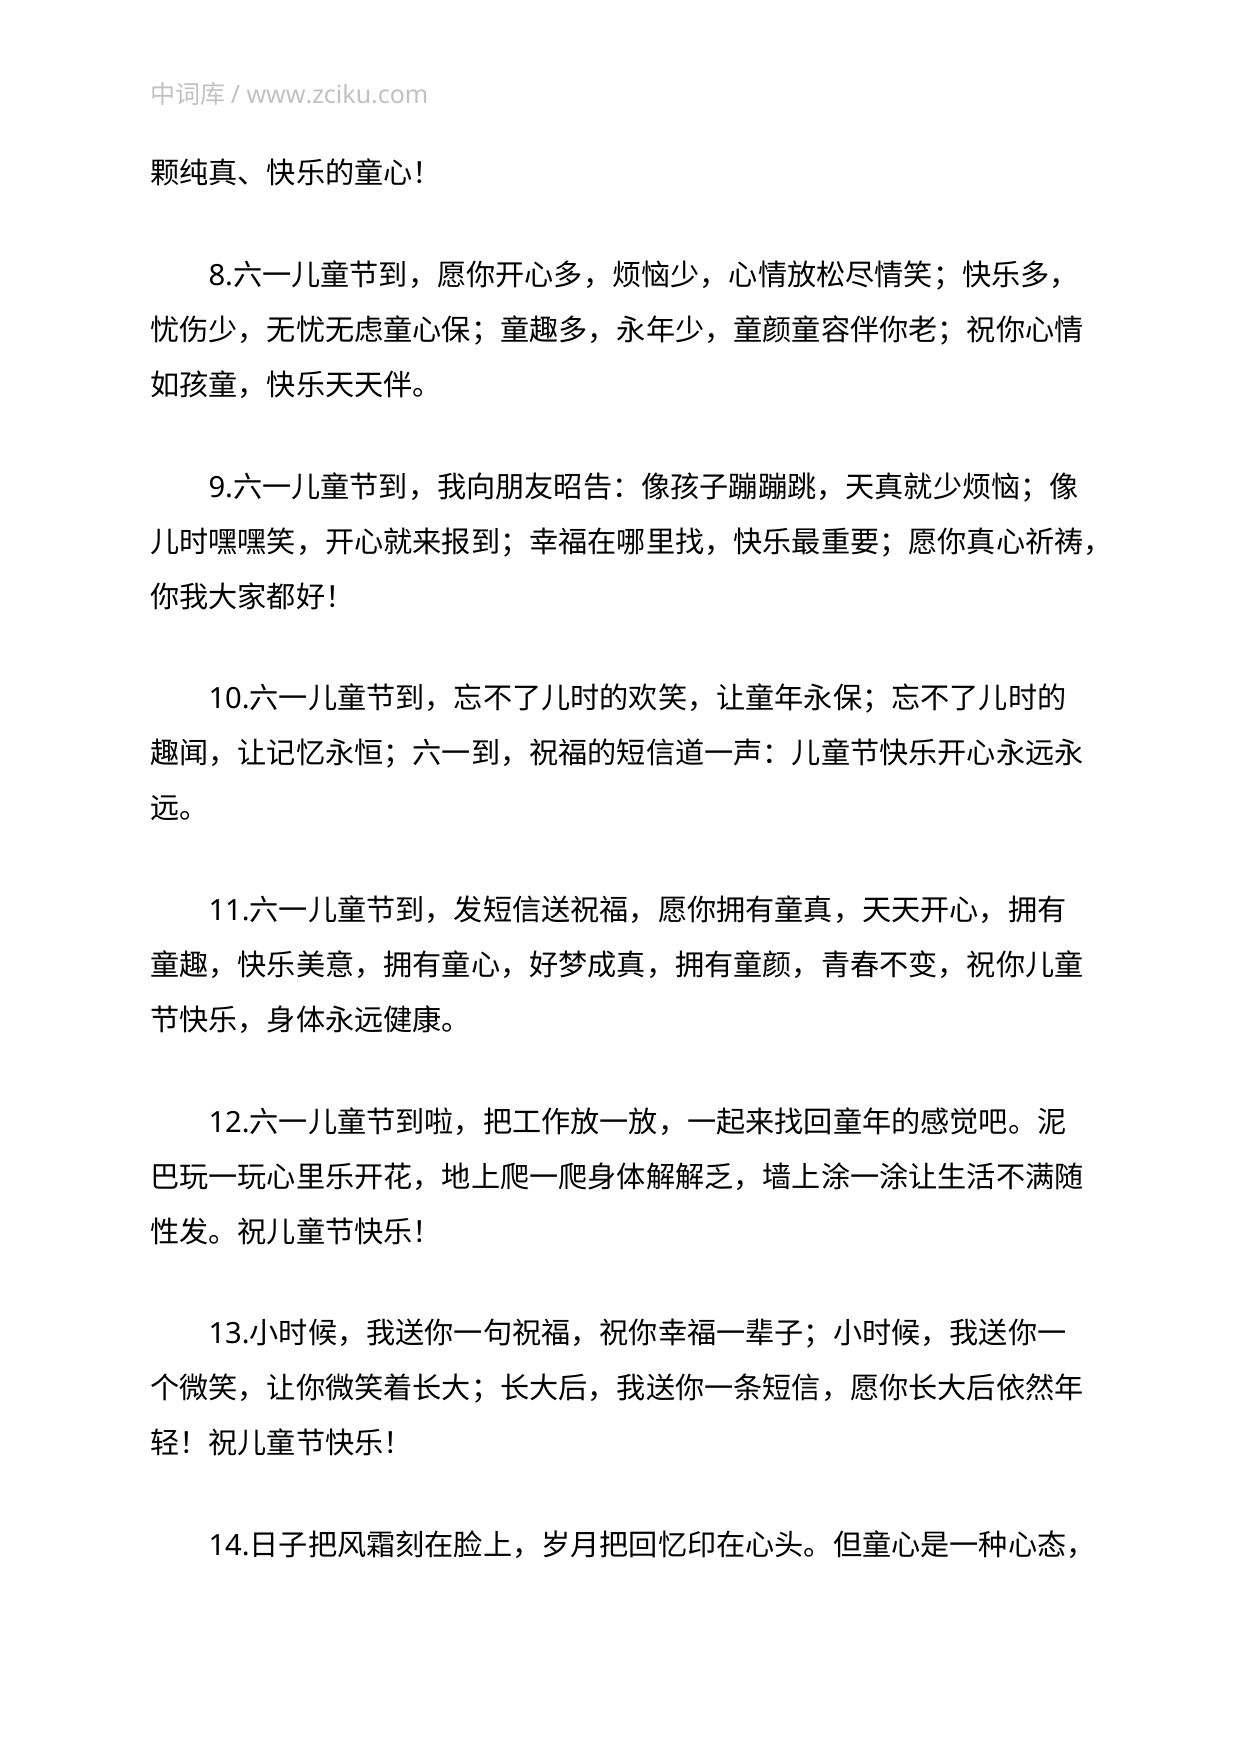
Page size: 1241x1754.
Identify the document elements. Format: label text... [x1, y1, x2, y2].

text 12.六一儿童节到啦，把工作放一放，一起来找回童年的感觉吧。泥巴玩一玩心里乐开花，地上爬一爬身体解解乏，墙上涂一涂让生活不满随性发。祝儿童节快乐！ [150, 1098, 1090, 1251]
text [150, 1522, 1090, 1564]
text 8.六一儿童节到，愿你开心多，烦恼少，心情放松尽情笑；快乐多，忧伤少，无忧无虑童心保；童趣多，永年少，童颜童容伴你老；祝你心情如孩童，快乐天天伴。 [150, 252, 1090, 404]
text 9.六一儿童节到，我向朋友昭告：像孩子蹦蹦跳，天真就少烦恼；像儿时嘿嘿笑，开心就来报到；幸福在哪里找，快乐最重要；愿你真心祈祷，你我大家都好！ [150, 463, 1090, 616]
text 11.六一儿童节到，发短信送祝福，愿你拥有童真，天天开心，拥有童趣，快乐美意，拥有童心，好梦成真，拥有童颜，青春不变，祝你儿童节快乐，身体永远健康。 [150, 887, 1090, 1039]
text 13.小时候，我送你一句祝福，祝你幸福一辈子；小时候，我送你一个微笑，让你微笑着长大；长大后，我送你一条短信，愿你长大后依然年轻！祝儿童节快乐！ [150, 1310, 1090, 1462]
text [150, 150, 1090, 192]
text 10.六一儿童节到，忘不了儿时的欢笑，让童年永保；忘不了儿时的趣闻，让记忆永恒；六一到，祝福的短信道一声：儿童节快乐开心永远永远。 [150, 675, 1090, 827]
